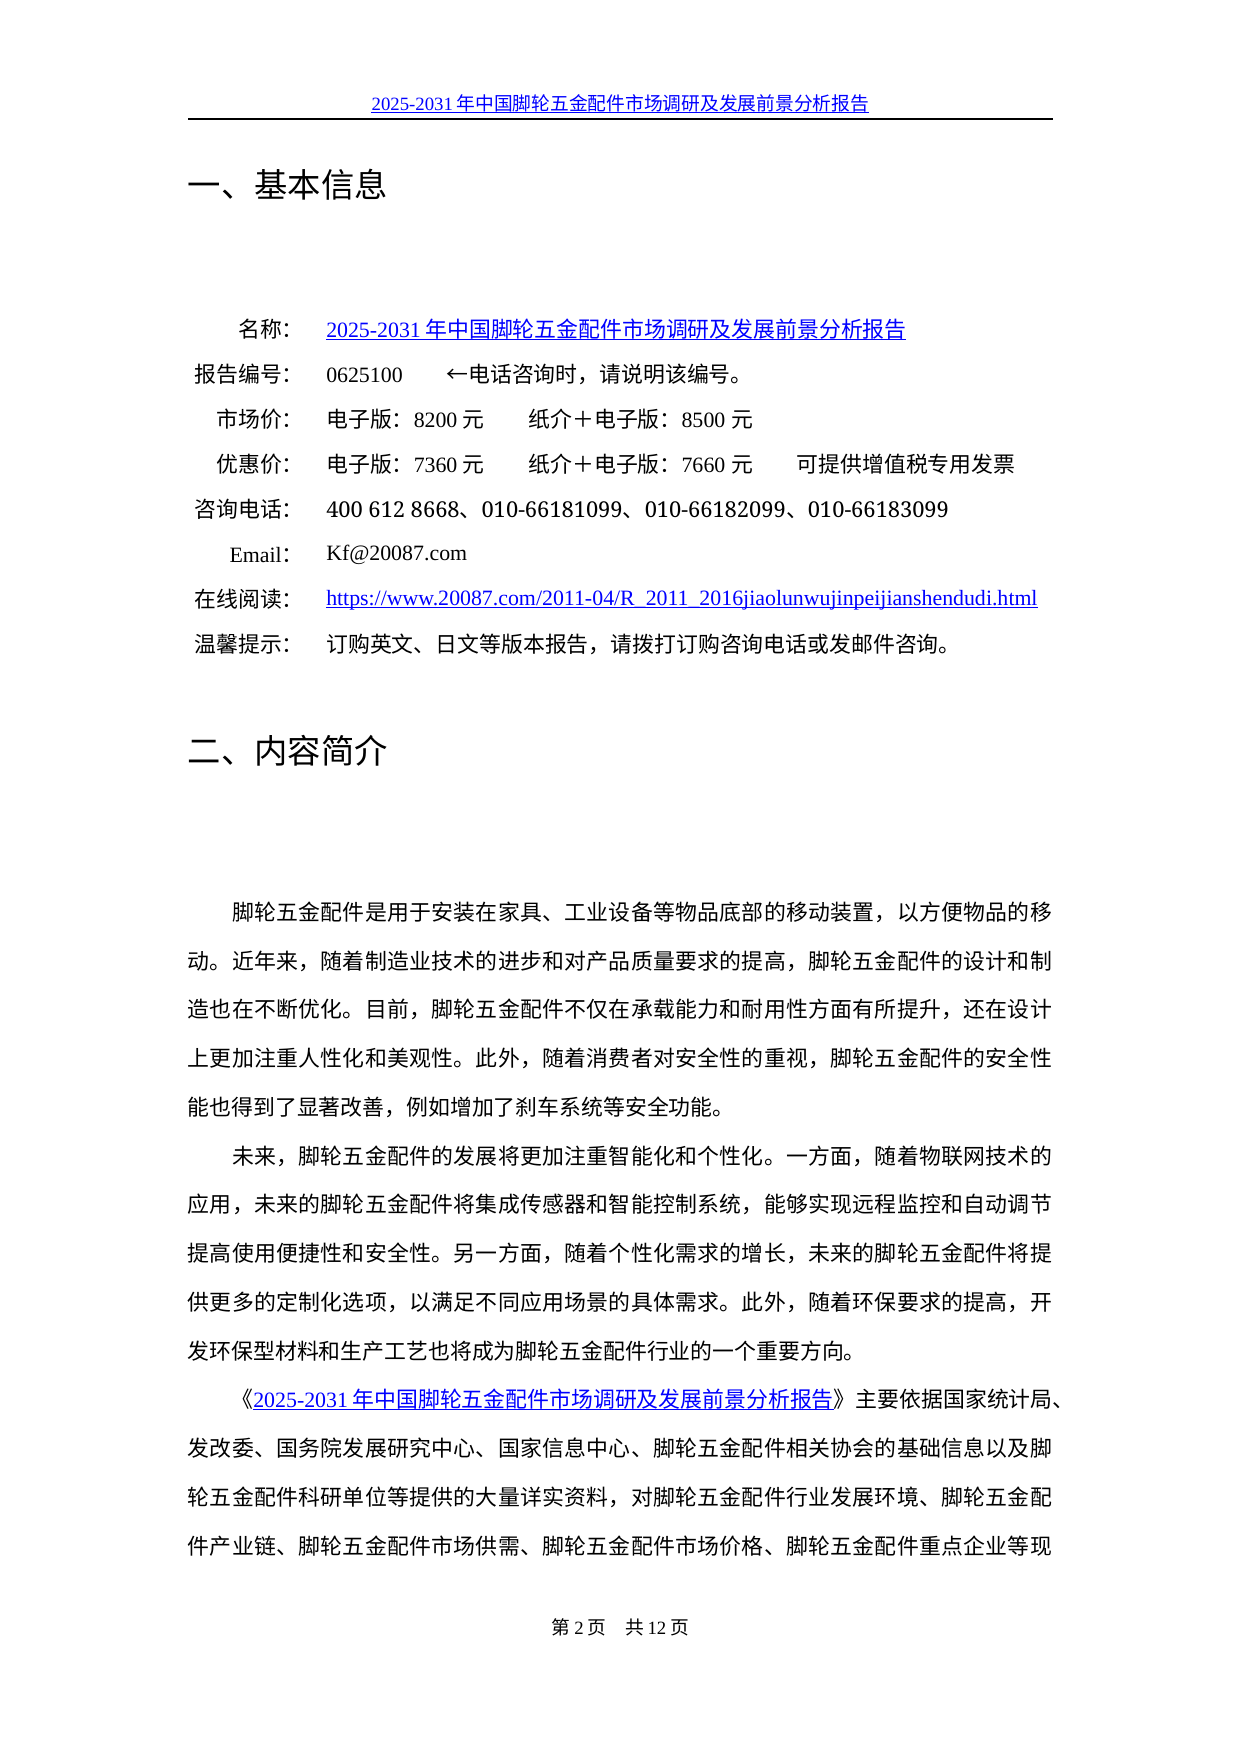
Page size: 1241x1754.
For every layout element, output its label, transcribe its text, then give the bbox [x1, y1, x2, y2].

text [187, 894, 1053, 1561]
table_cell [315, 582, 1073, 627]
table_cell 0625100 ←电话咨询时，请说明该编号。 [315, 357, 1073, 402]
table_cell 电子版：8200 元 纸介＋电子版：8500 元 [315, 402, 1073, 447]
title 一、基本信息 [187, 150, 1053, 215]
title 二、内容简介 [187, 717, 1053, 782]
table_header 2025-2031年中国脚轮五金配件市场调研及发展前景分析报告 [315, 312, 1073, 357]
table_header 名称： [167, 312, 315, 357]
table_cell 咨询电话： [167, 492, 315, 537]
table_cell Kf@20087.com [315, 537, 1073, 582]
table_cell 电子版：7360 元 纸介＋电子版：7660 元 可提供增值税专用发票 [315, 447, 1073, 492]
table_cell 报告编号： [167, 357, 315, 402]
table_cell 温馨提示： [167, 627, 315, 672]
table_cell 400 612 8668、010-66181099、010-66182099、010-66183099 [315, 492, 1073, 537]
table_cell 在线阅读： [167, 582, 315, 627]
table_cell 市场价： [167, 402, 315, 447]
table_cell 优惠价： [167, 447, 315, 492]
table_cell 订购英文、日文等版本报告，请拨打订购咨询电话或发邮件咨询。 [315, 627, 1073, 672]
table_cell Email： [167, 537, 315, 582]
